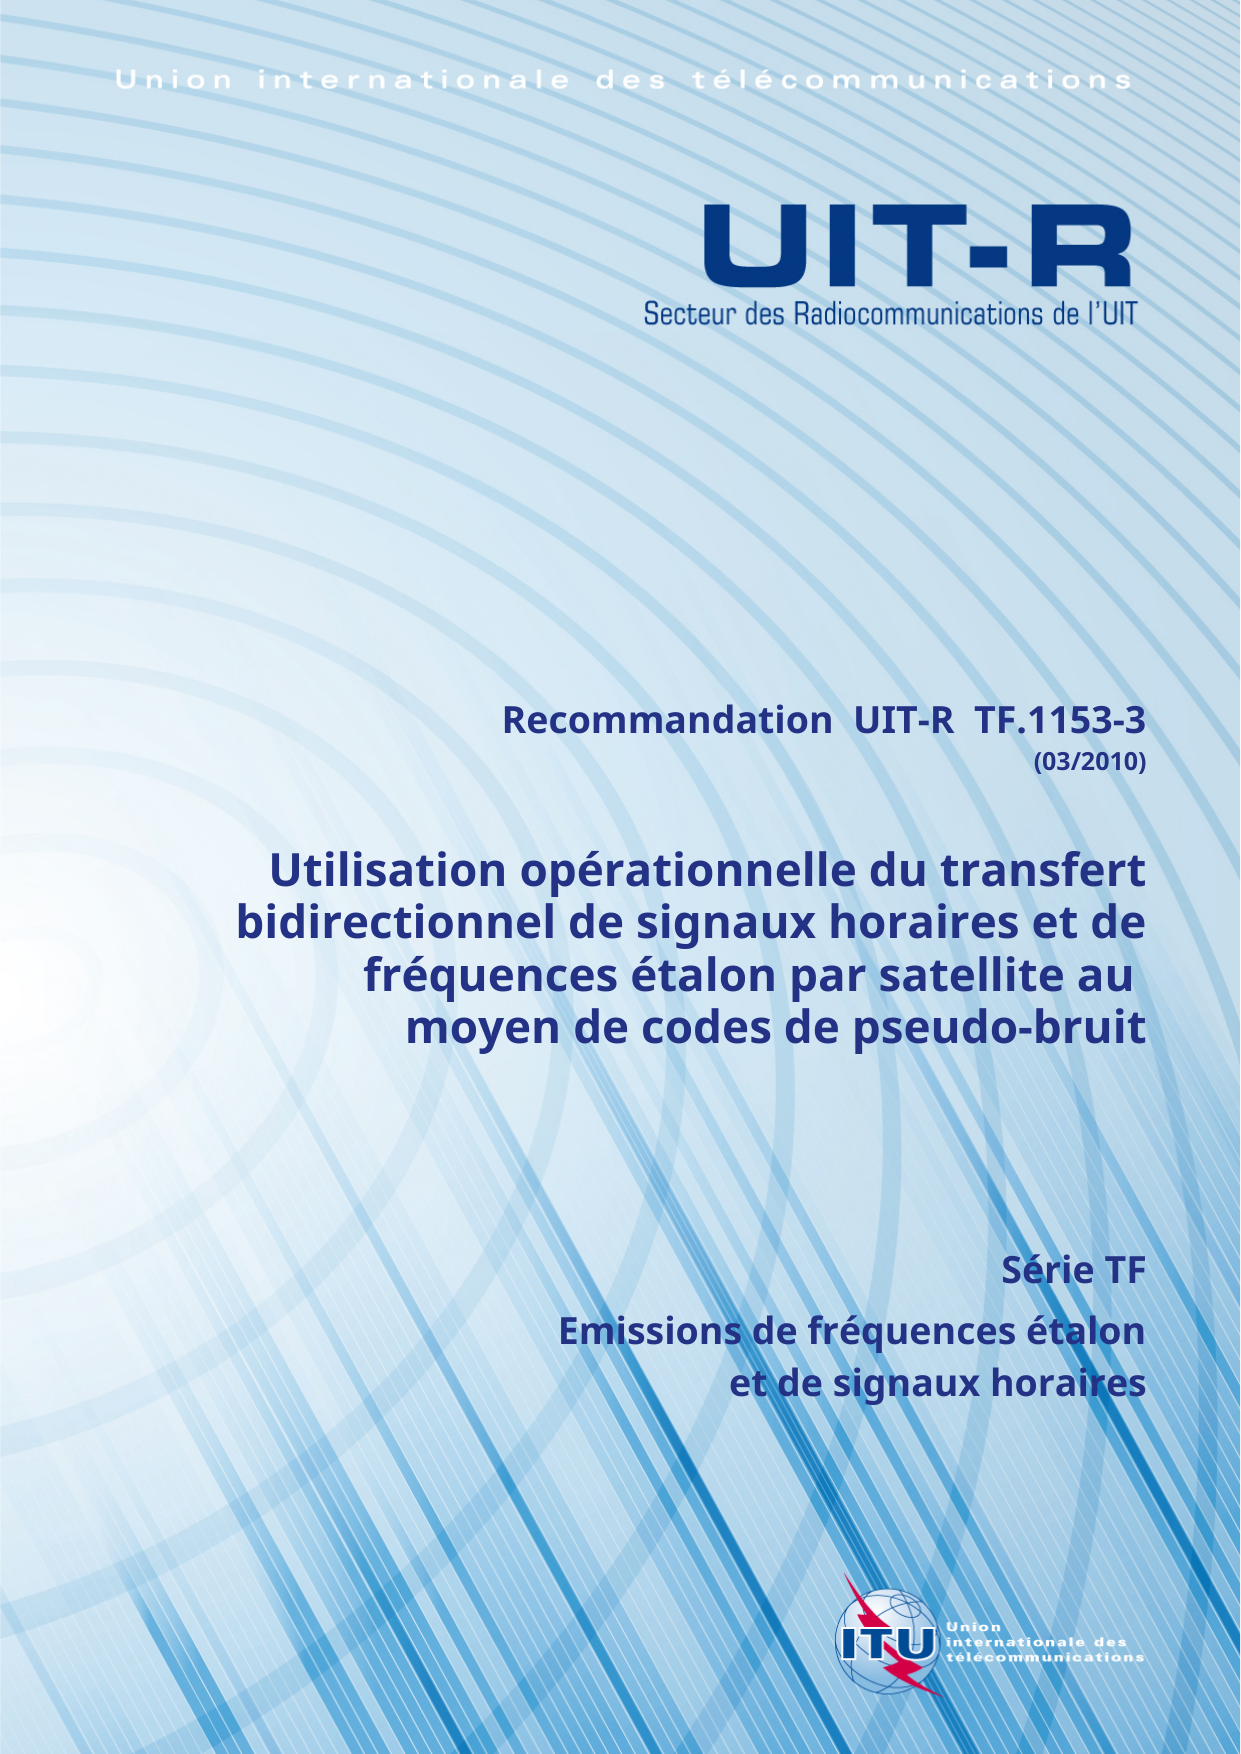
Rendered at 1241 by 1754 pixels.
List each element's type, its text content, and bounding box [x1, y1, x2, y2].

table_cell Utilisation opérationnelle du transfert bidirectionnel de signaux horaires et de fréquences étalon par satellite au moyen de codes de pseudo-bruit [107, 776, 1158, 1114]
table_header Recommandation UIT-R TF.1153-3 (03/2010) [107, 601, 1158, 776]
picture [0, 0, 1241, 1754]
table_cell Série TF Emissions de fréquences étalon et de signaux horaires [107, 1114, 1158, 1406]
